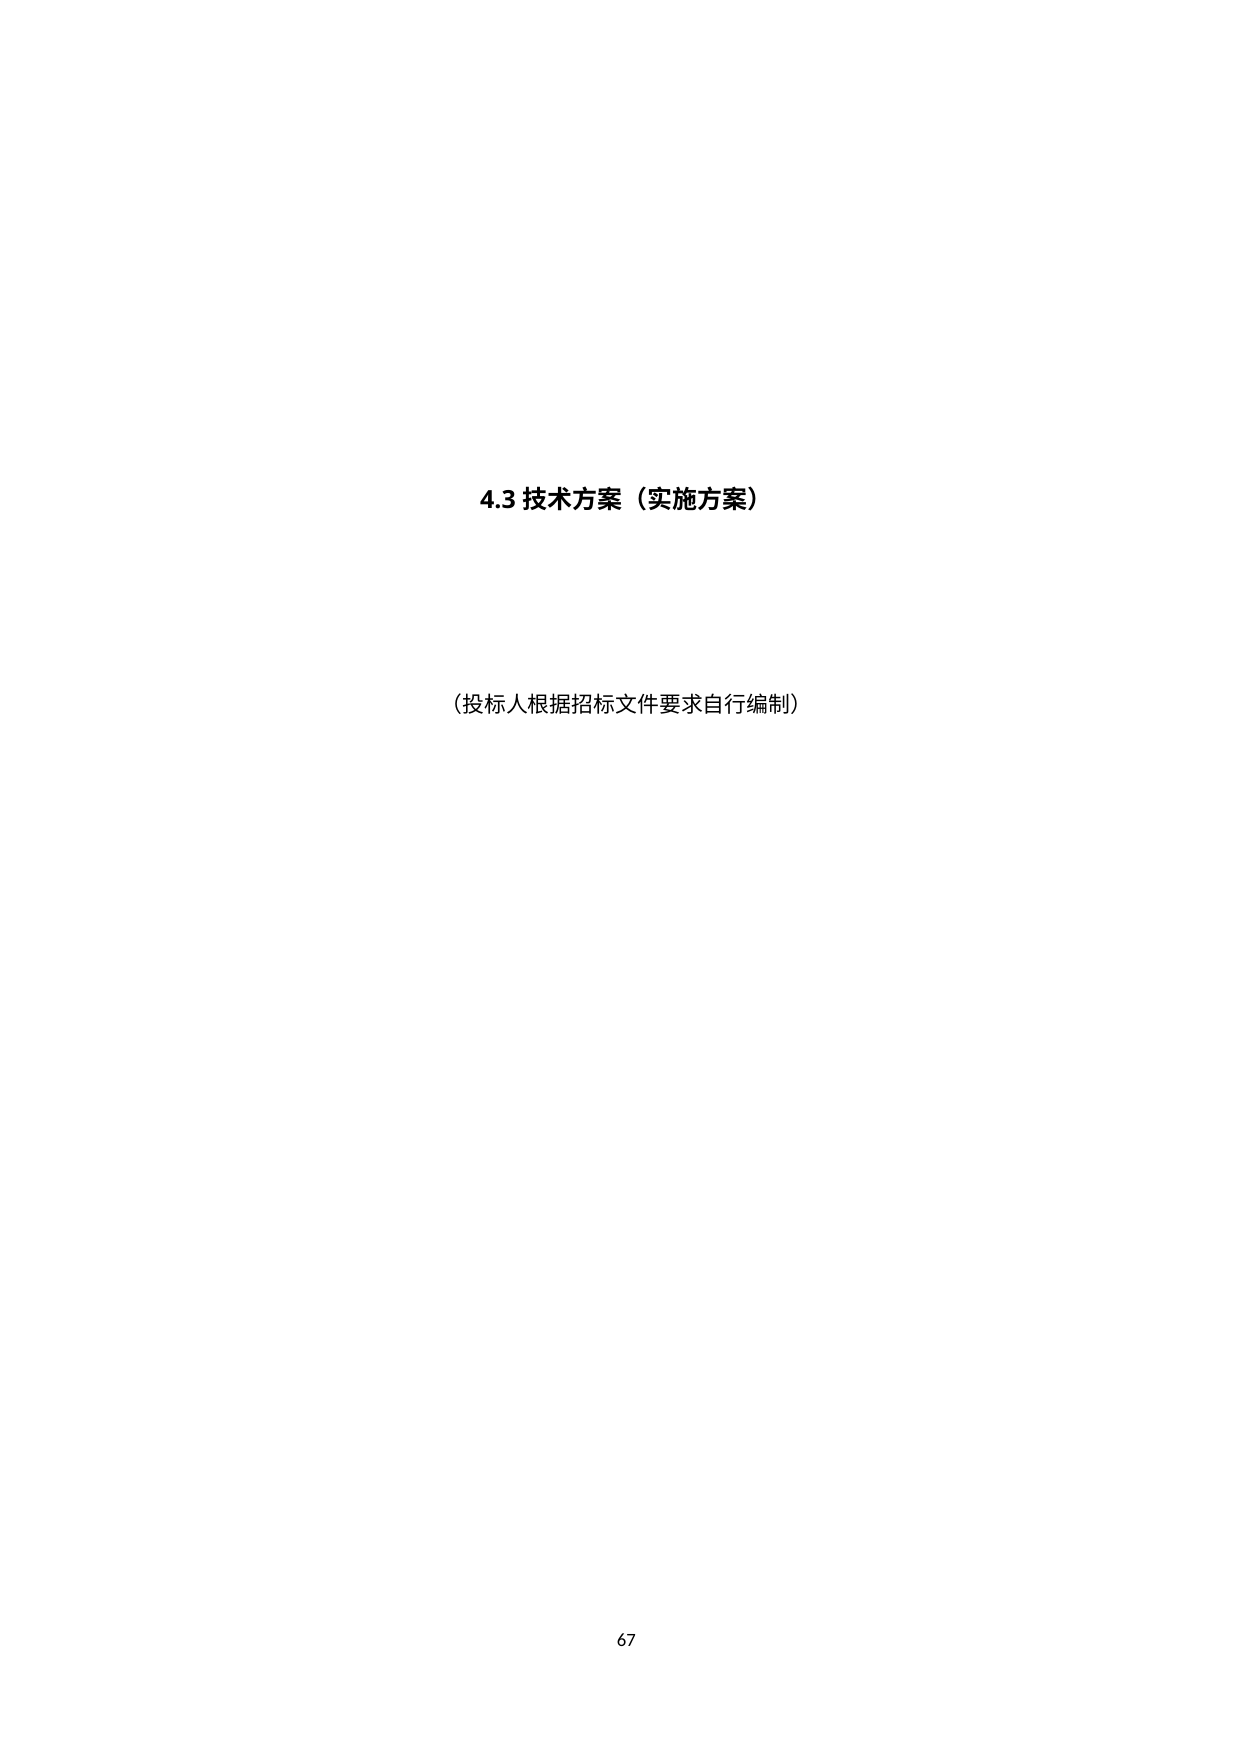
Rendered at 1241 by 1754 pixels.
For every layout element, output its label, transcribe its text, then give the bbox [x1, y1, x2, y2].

text （投标人根据招标文件要求自行编制） [165, 686, 1087, 719]
text 4.3 技术方案（实施方案） [165, 466, 1087, 531]
